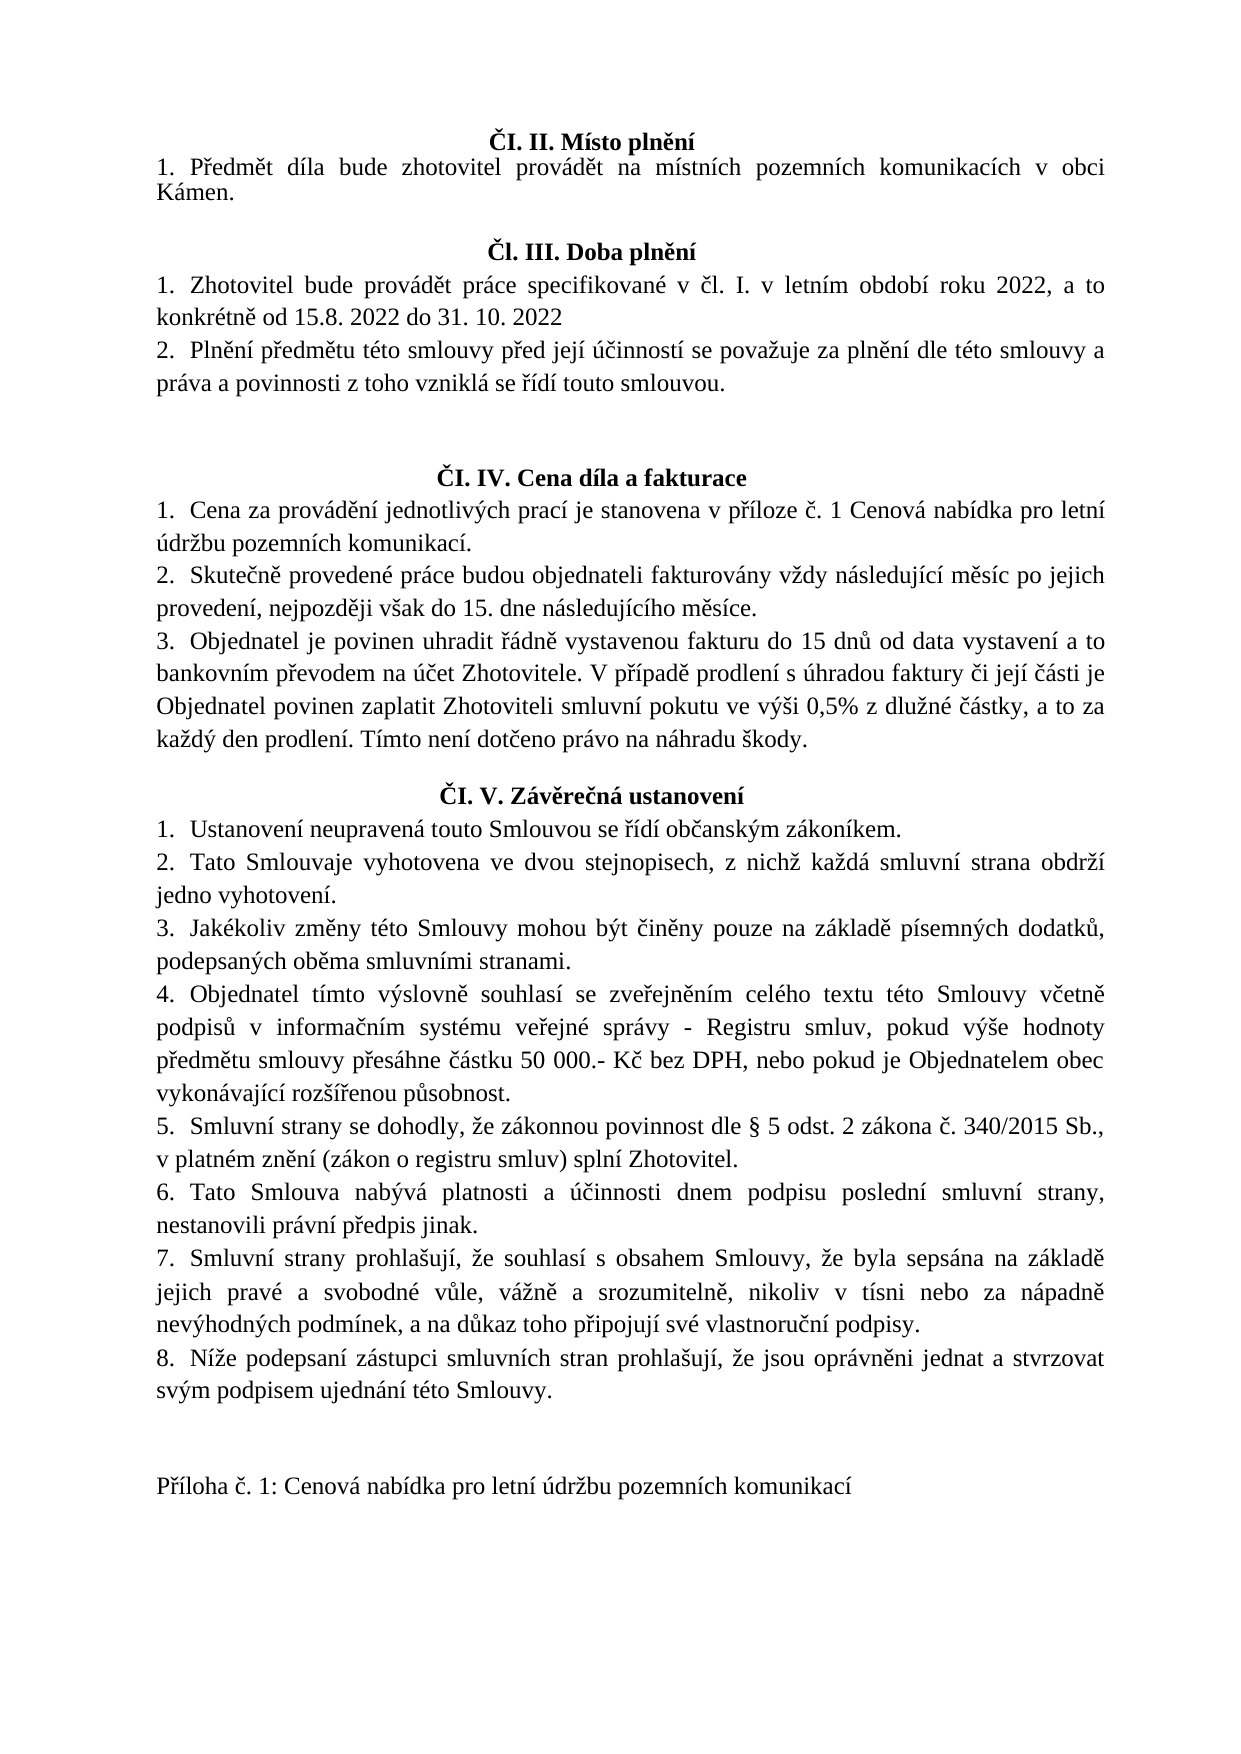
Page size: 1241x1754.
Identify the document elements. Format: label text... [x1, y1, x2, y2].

text ČI. V. Závěrečná ustanovení [114, 778, 1068, 811]
text ČI. II. Místo plnění [114, 131, 1068, 156]
list Objednatel tímto výslovně souhlasí se zveřejněním celého textu této Smlouvy včetně podpisů v informačním systému veřejné správy - Registru smluv, pokud výše hodnoty předmětu smlouvy přesáhne částku 50 000.- Kč bez DPH, nebo pokud je Objednatelem obec vykonávající rozšířenou působnost. [156, 976, 1106, 1108]
list Předmět díla bude zhotovitel provádět na místních pozemních komunikacích v obci Kámen. [156, 156, 1106, 206]
list Smluvní strany prohlašují, že souhlasí s obsahem Smlouvy, že byla sepsána na základě jejich pravé a svobodné vůle, vážně a srozumitelně, nikoliv v tísni nebo za nápadně nevýhodných podmínek, a na důkaz toho připojují své vlastnoruční podpisy. [156, 1241, 1106, 1339]
list Smluvní strany se dohodly, že zákonnou povinnost dle § 5 odst. 2 zákona č. 340/2015 Sb., v platném znění (zákon o registru smluv) splní Zhotovitel. [156, 1108, 1106, 1174]
list Plnění předmětu této smlouvy před její účinností se považuje za plnění dle této smlouvy a práva a povinnosti z toho vzniklá se řídí touto smlouvou. [156, 332, 1106, 398]
list Níže podepsaní zástupci smluvních stran prohlašují, že jsou oprávněni jednat a stvrzovat svým podpisem ujednání této Smlouvy. [156, 1339, 1106, 1406]
text Příloha č. 1: Cenová nabídka pro letní údržbu pozemních komunikací [156, 1474, 1106, 1499]
text Čl. III. Doba plnění [114, 234, 1068, 267]
text ČI. IV. Cena díla a fakturace [114, 460, 1068, 493]
list Skutečně provedené práce budou objednateli fakturovány vždy následující měsíc po jejich provedení, nejpozději však do 15. dne následujícího měsíce. [156, 558, 1106, 623]
list Objednatel je povinen uhradit řádně vystavenou fakturu do 15 dnů od data vystavení a to bankovním převodem na účet Zhotovitele. V případě prodlení s úhradou faktury či její části je Objednatel povinen zaplatit Zhotoviteli smluvní pokutu ve výši 0,5% z dlužné částky, a to za každý den prodlení. Tímto není dotčeno právo na náhradu škody. [156, 623, 1106, 753]
list Zhotovitel bude provádět práce specifikované v čl. I. v letním období roku 2022, a to konkrétně od 15.8. 2022 do 31. 10. 2022 [156, 267, 1106, 332]
list Jakékoliv změny této Smlouvy mohou být činěny pouze na základě písemných dodatků, podepsaných oběma smluvními stranami. [156, 910, 1106, 976]
list Tato Smlouvaje vyhotovena ve dvou stejnopisech, z nichž každá smluvní strana obdrží jedno vyhotovení. [156, 844, 1106, 910]
list Ustanovení neupravená touto Smlouvou se řídí občanským zákoníkem. [156, 811, 1106, 844]
list Cena za provádění jednotlivých prací je stanovena v příloze č. 1 Cenová nabídka pro letní údržbu pozemních komunikací. [156, 493, 1106, 558]
list Tato Smlouva nabývá platnosti a účinnosti dnem podpisu poslední smluvní strany, nestanovili právní předpis jinak. [156, 1174, 1106, 1241]
